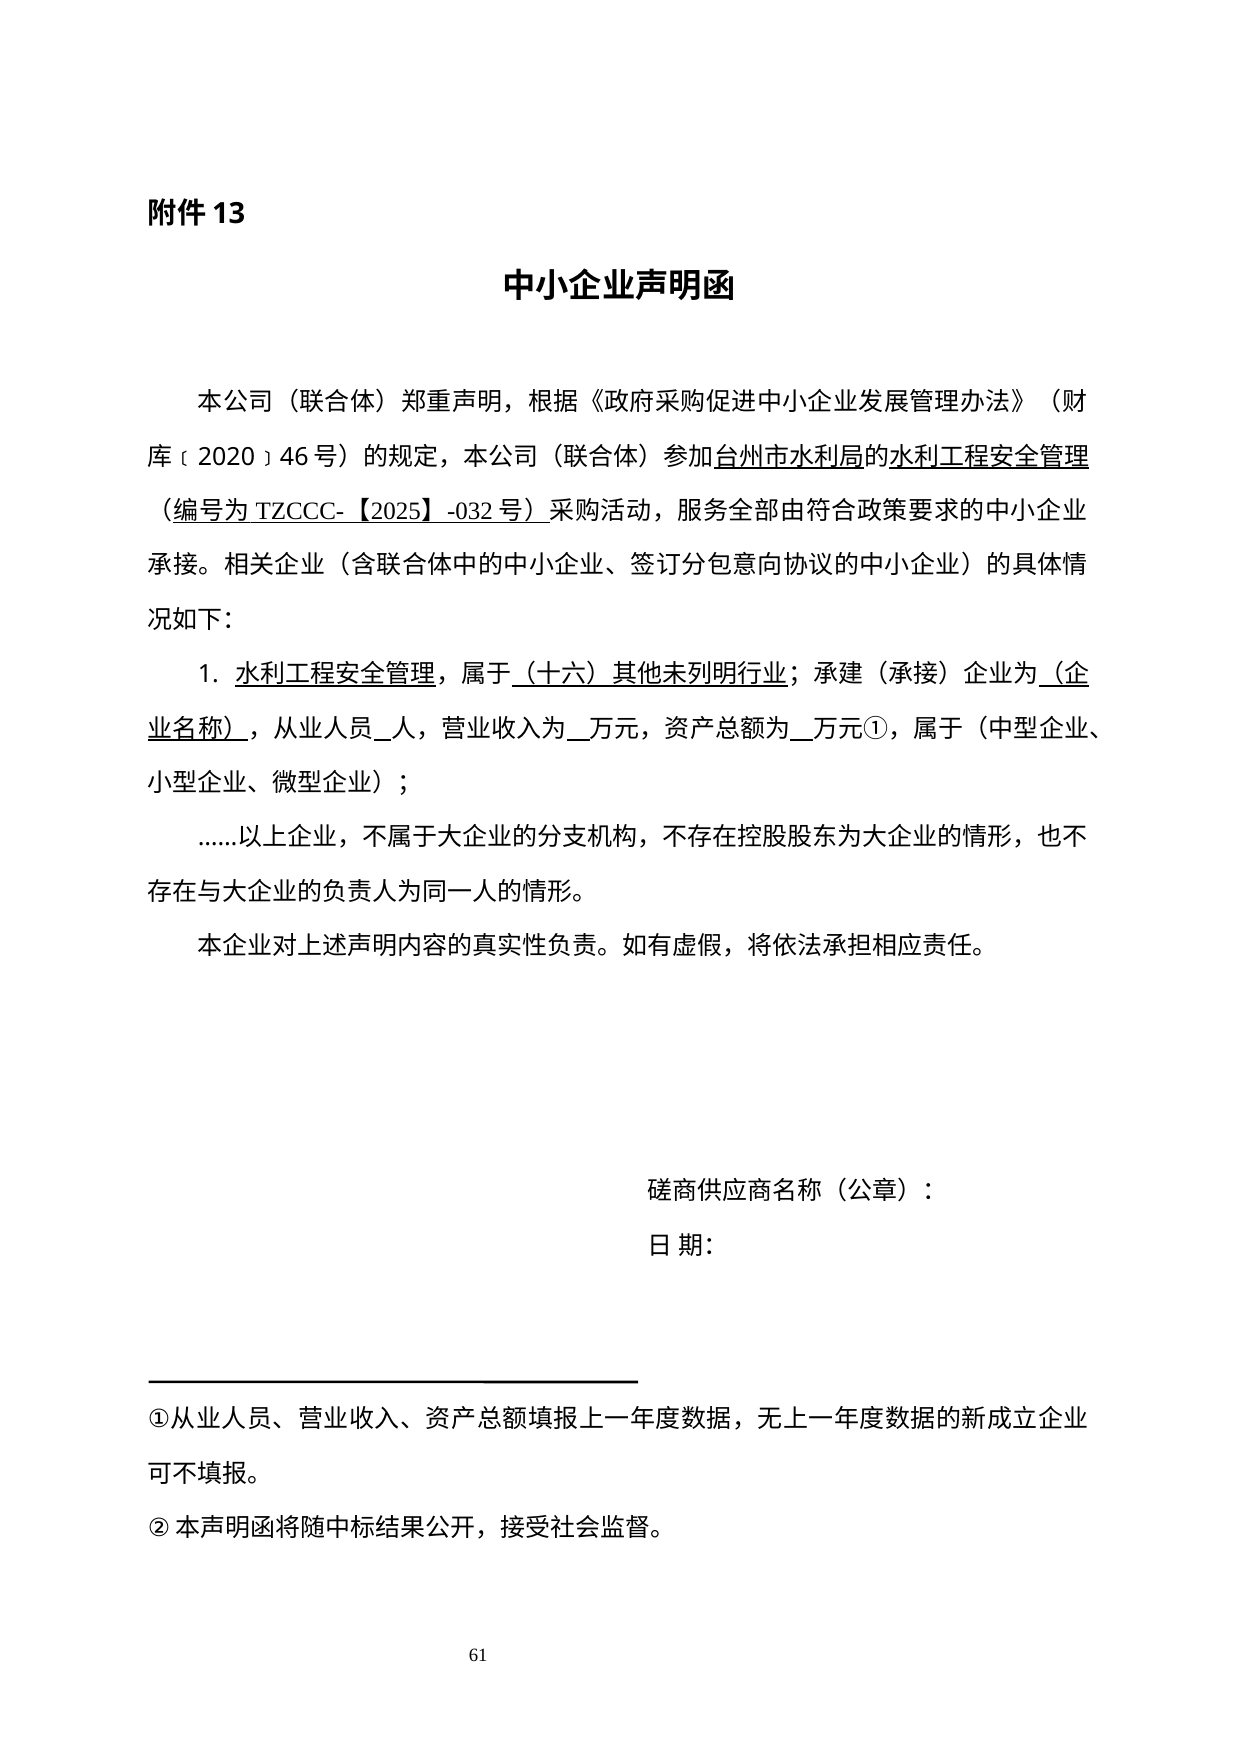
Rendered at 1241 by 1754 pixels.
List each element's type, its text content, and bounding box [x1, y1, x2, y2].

text 附件13 [148, 190, 1089, 232]
text 本企业对上述声明内容的真实性负责。如有虚假，将依法承担相应责任。 [148, 926, 1089, 962]
text 磋商供应商名称（公章）： [148, 1171, 1089, 1207]
text 本公司（联合体）郑重声明，根据《政府采购促进中小企业发展管理办法》（财库﹝2020﹞46号）的规定，本公司（联合体）参加台州市水利局的水利工程安全管理（编号为TZCCC-【2025】-032号）采购活动，服务全部由符合政策要求的中小企业承接。相关企业（含联合体中的中小企业、签订分包意向协议的中小企业）的具体情况如下： [148, 382, 1089, 636]
text 日 期： [148, 1225, 1089, 1261]
text ①从业人员、营业收入、资产总额填报上一年度数据，无上一年度数据的新成立企业可不填报。 [148, 1399, 1089, 1489]
text ②本声明函将随中标结果公开，接受社会监督。 [148, 1507, 1089, 1544]
text 中小企业声明函 [148, 258, 1089, 307]
list 水利工程安全管理，属于（十六）其他未列明行业；承建（承接）企业为（企业名称），从业人员 人，营业收入为 万元，资产总额为 万元①，属于（中型企业、小型企业、微型企业）； [148, 654, 1089, 799]
text ……以上企业，不属于大企业的分支机构，不存在控股股东为大企业的情形，也不存在与大企业的负责人为同一人的情形。 [148, 817, 1089, 907]
